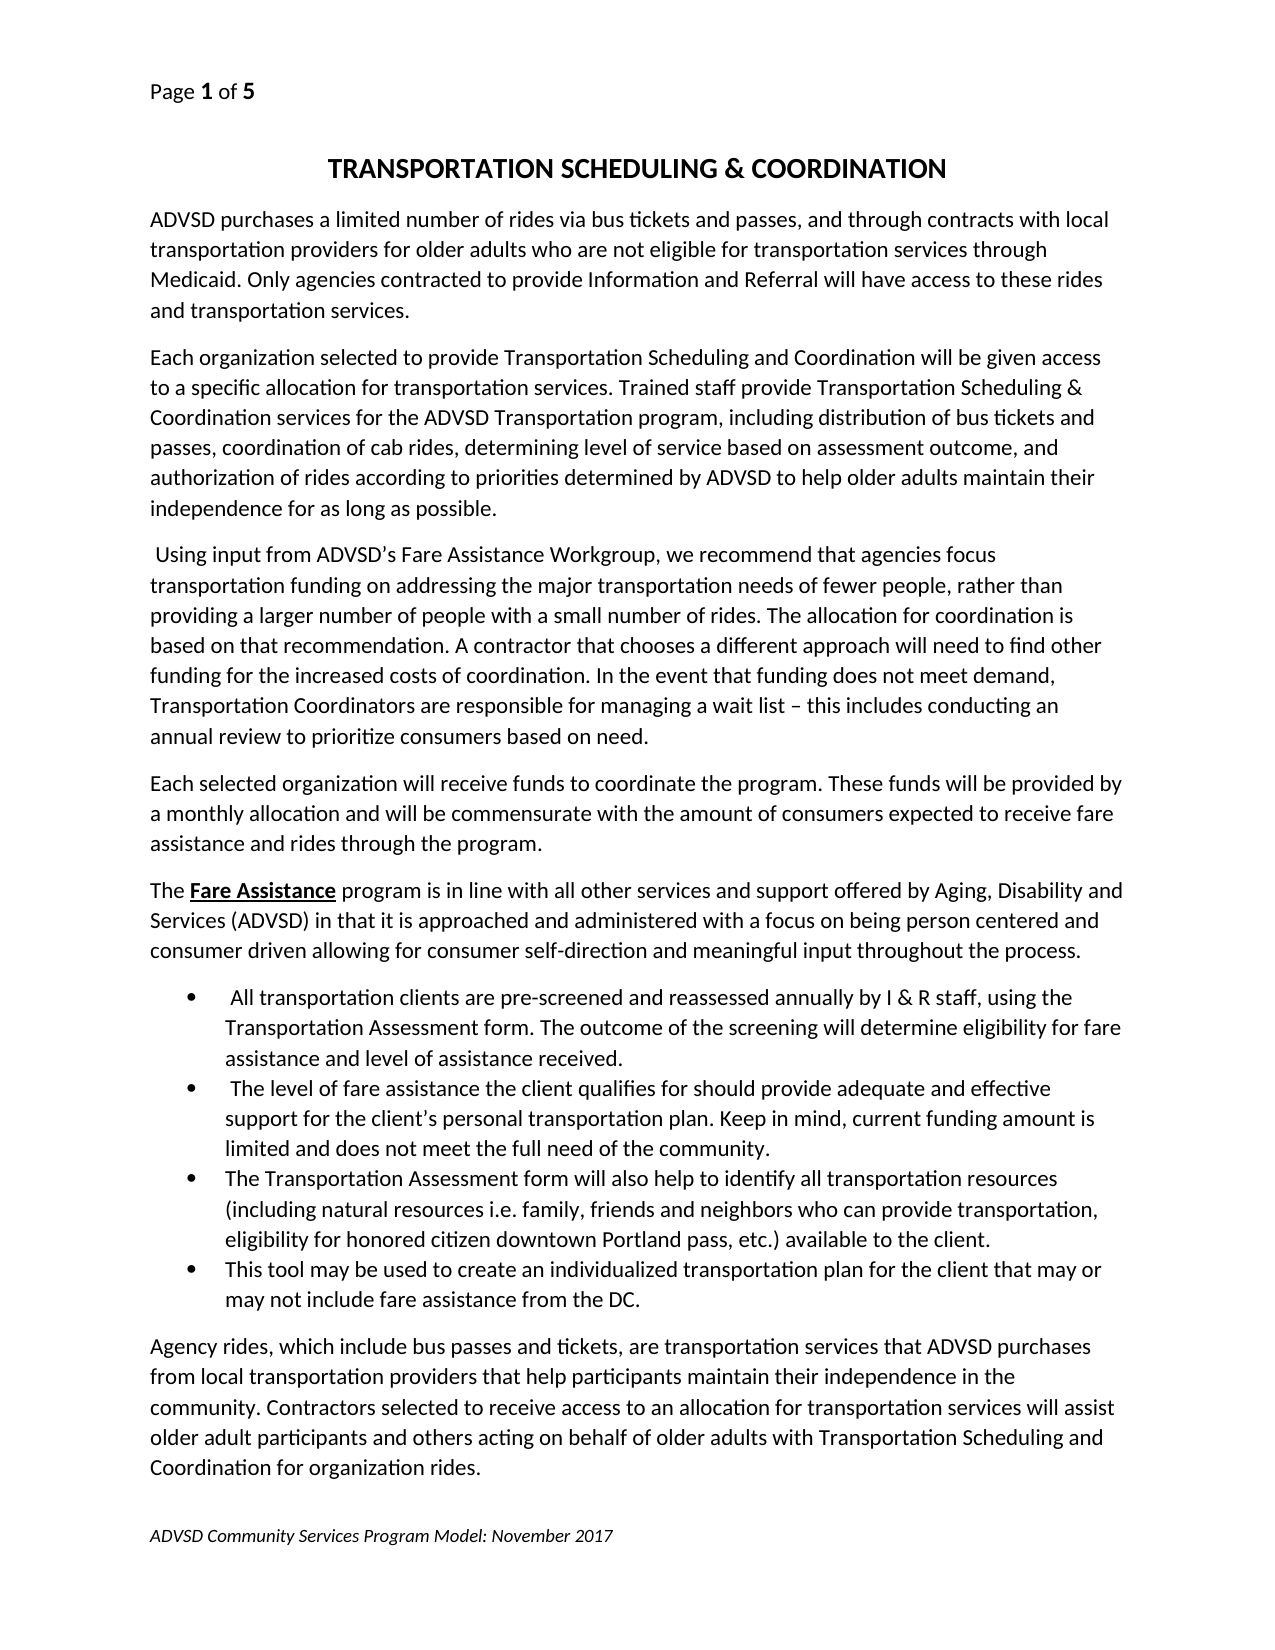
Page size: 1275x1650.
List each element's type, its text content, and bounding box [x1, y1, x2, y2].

text Agency rides, which include bus passes and tickets, are transportation services that ADVSD purchases from local transportation providers that help participants maintain their independence in the community. Contractors selected to receive access to an allocation for transportation services will assist older adult participants and others acting on behalf of older adults with Transportation Scheduling and Coordination for organization rides. [150, 1332, 1125, 1481]
text TRANSPORTATION SCHEDULING & COORDINATION [150, 150, 1125, 186]
list All transportation clients are pre-screened and reassessed annually by I & R staff, using the Transportation Assessment form. The outcome of the screening will determine eligibility for fare assistance and level of assistance received. [187, 983, 1125, 1072]
text Each organization selected to provide Transportation Scheduling and Coordination will be given access to a specific allocation for transportation services. Trained staff provide Transportation Scheduling & Coordination services for the ADVSD Transportation program, including distribution of bus tickets and passes, coordination of cab rides, determining level of service based on assessment outcome, and authorization of rides according to priorities determined by ADVSD to help older adults maintain their independence for as long as possible. [150, 343, 1125, 522]
list This tool may be used to create an individualized transportation plan for the client that may or may not include fare assistance from the DC. [187, 1255, 1125, 1313]
text ADVSD purchases a limited number of rides via bus tickets and passes, and through contracts with local transportation providers for older adults who are not eligible for transportation services through Medicaid. Only agencies contracted to provide Information and Referral will have access to these rides and transportation services. [150, 205, 1125, 324]
list The level of fare assistance the client qualifies for should provide adequate and effective support for the client’s personal transportation plan. Keep in mind, current funding amount is limited and does not meet the full need of the community. [187, 1074, 1125, 1162]
text The Fare Assistance program is in line with all other services and support offered by Aging, Disability and Services (ADVSD) in that it is approached and administered with a focus on being person centered and consumer driven allowing for consumer self-direction and meaningful input throughout the process. [150, 876, 1125, 964]
text Each selected organization will receive funds to coordinate the program. These funds will be provided by a monthly allocation and will be commensurate with the amount of consumers expected to receive fare assistance and rides through the program. [150, 769, 1125, 857]
list The Transportation Assessment form will also help to identify all transportation resources (including natural resources i.e. family, friends and neighbors who can provide transportation, eligibility for honored citizen downtown Portland pass, etc.) available to the client. [187, 1164, 1125, 1253]
text Using input from ADVSD’s Fare Assistance Workgroup, we recommend that agencies focus transportation funding on addressing the major transportation needs of fewer people, rather than providing a larger number of people with a small number of rides. The allocation for coordination is based on that recommendation. A contractor that chooses a different approach will need to find other funding for the increased costs of coordination. In the event that funding does not meet demand, Transportation Coordinators are responsible for managing a wait list – this includes conducting an annual review to prioritize consumers based on need. [150, 541, 1125, 750]
